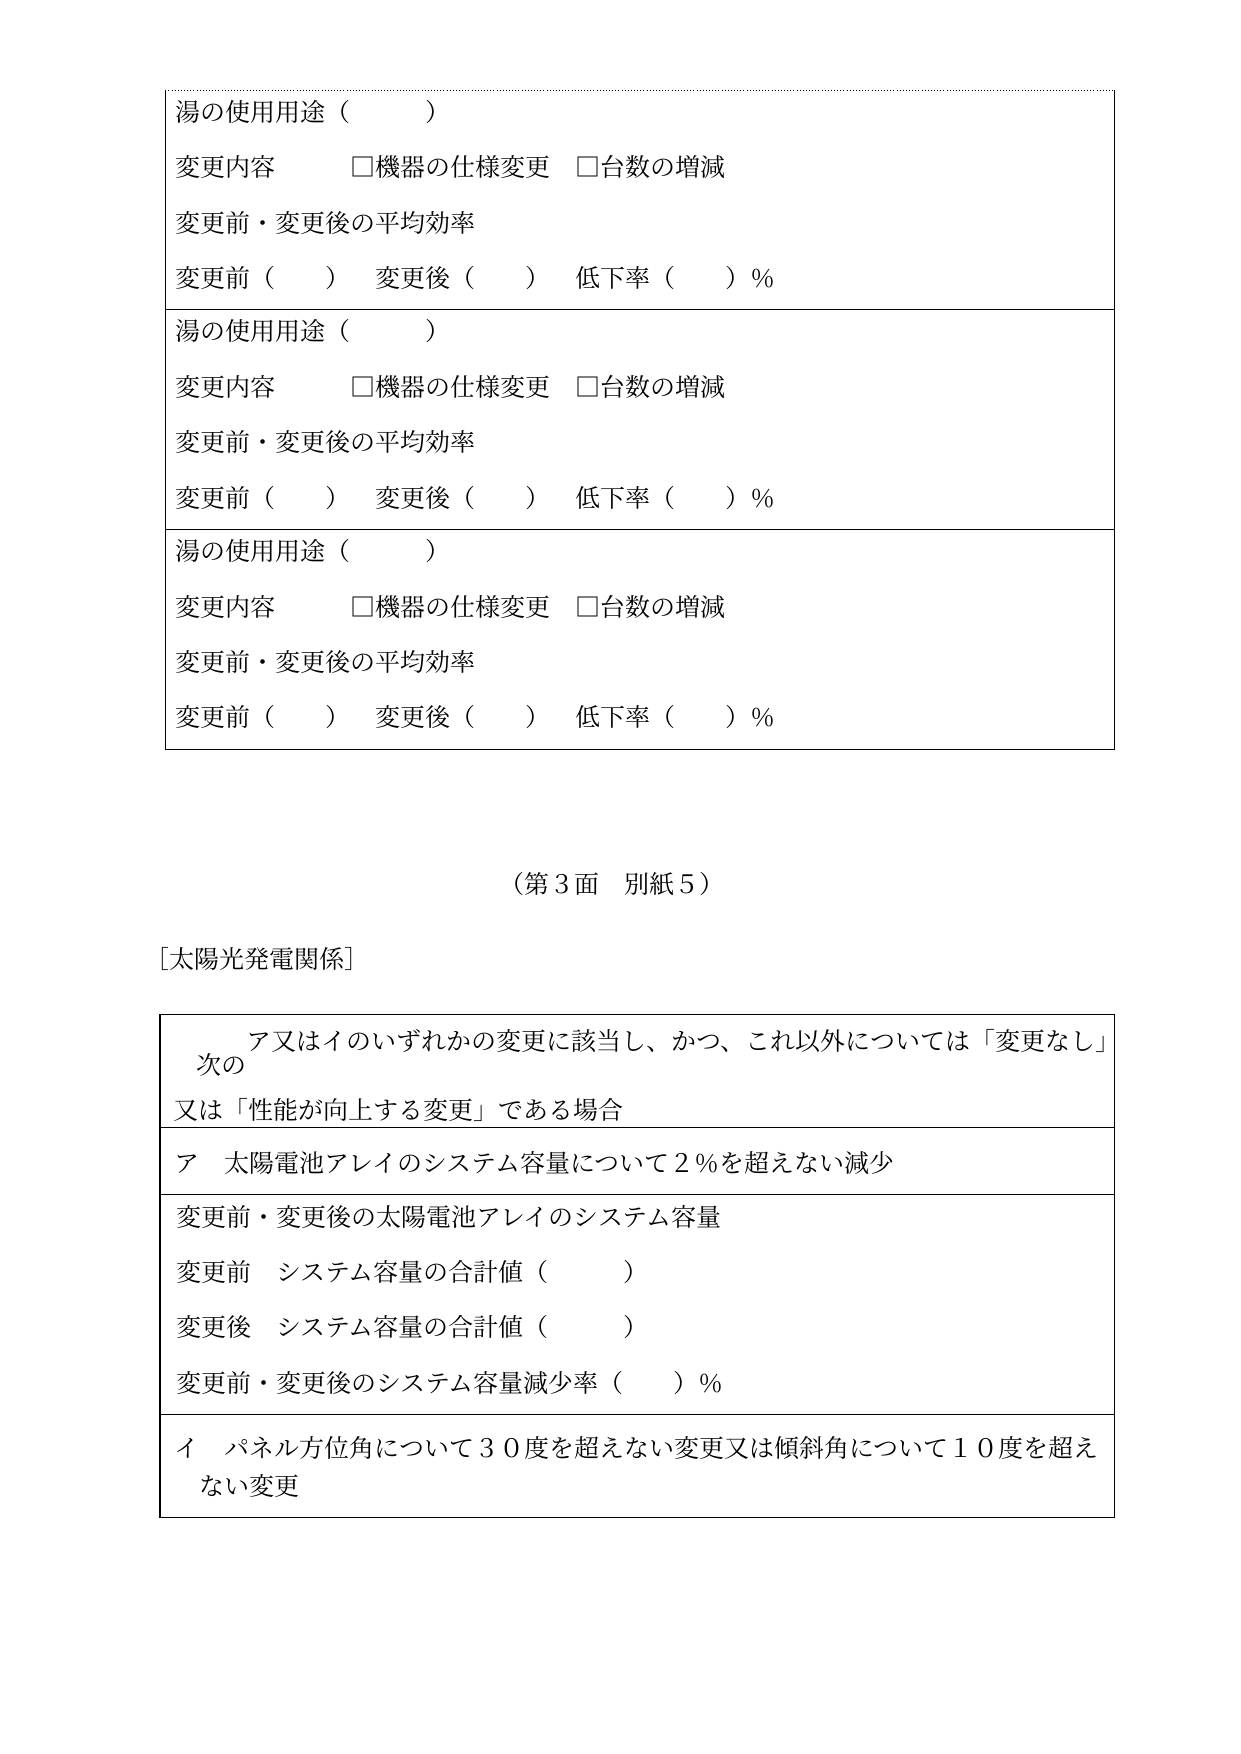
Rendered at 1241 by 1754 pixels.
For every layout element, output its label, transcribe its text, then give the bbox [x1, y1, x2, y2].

table_header （第３面 別紙４） ［給湯設備関係］ [129, 90, 1122, 826]
table_header （第３面 別紙５） ［太陽光発電関係］ [129, 864, 1122, 1664]
